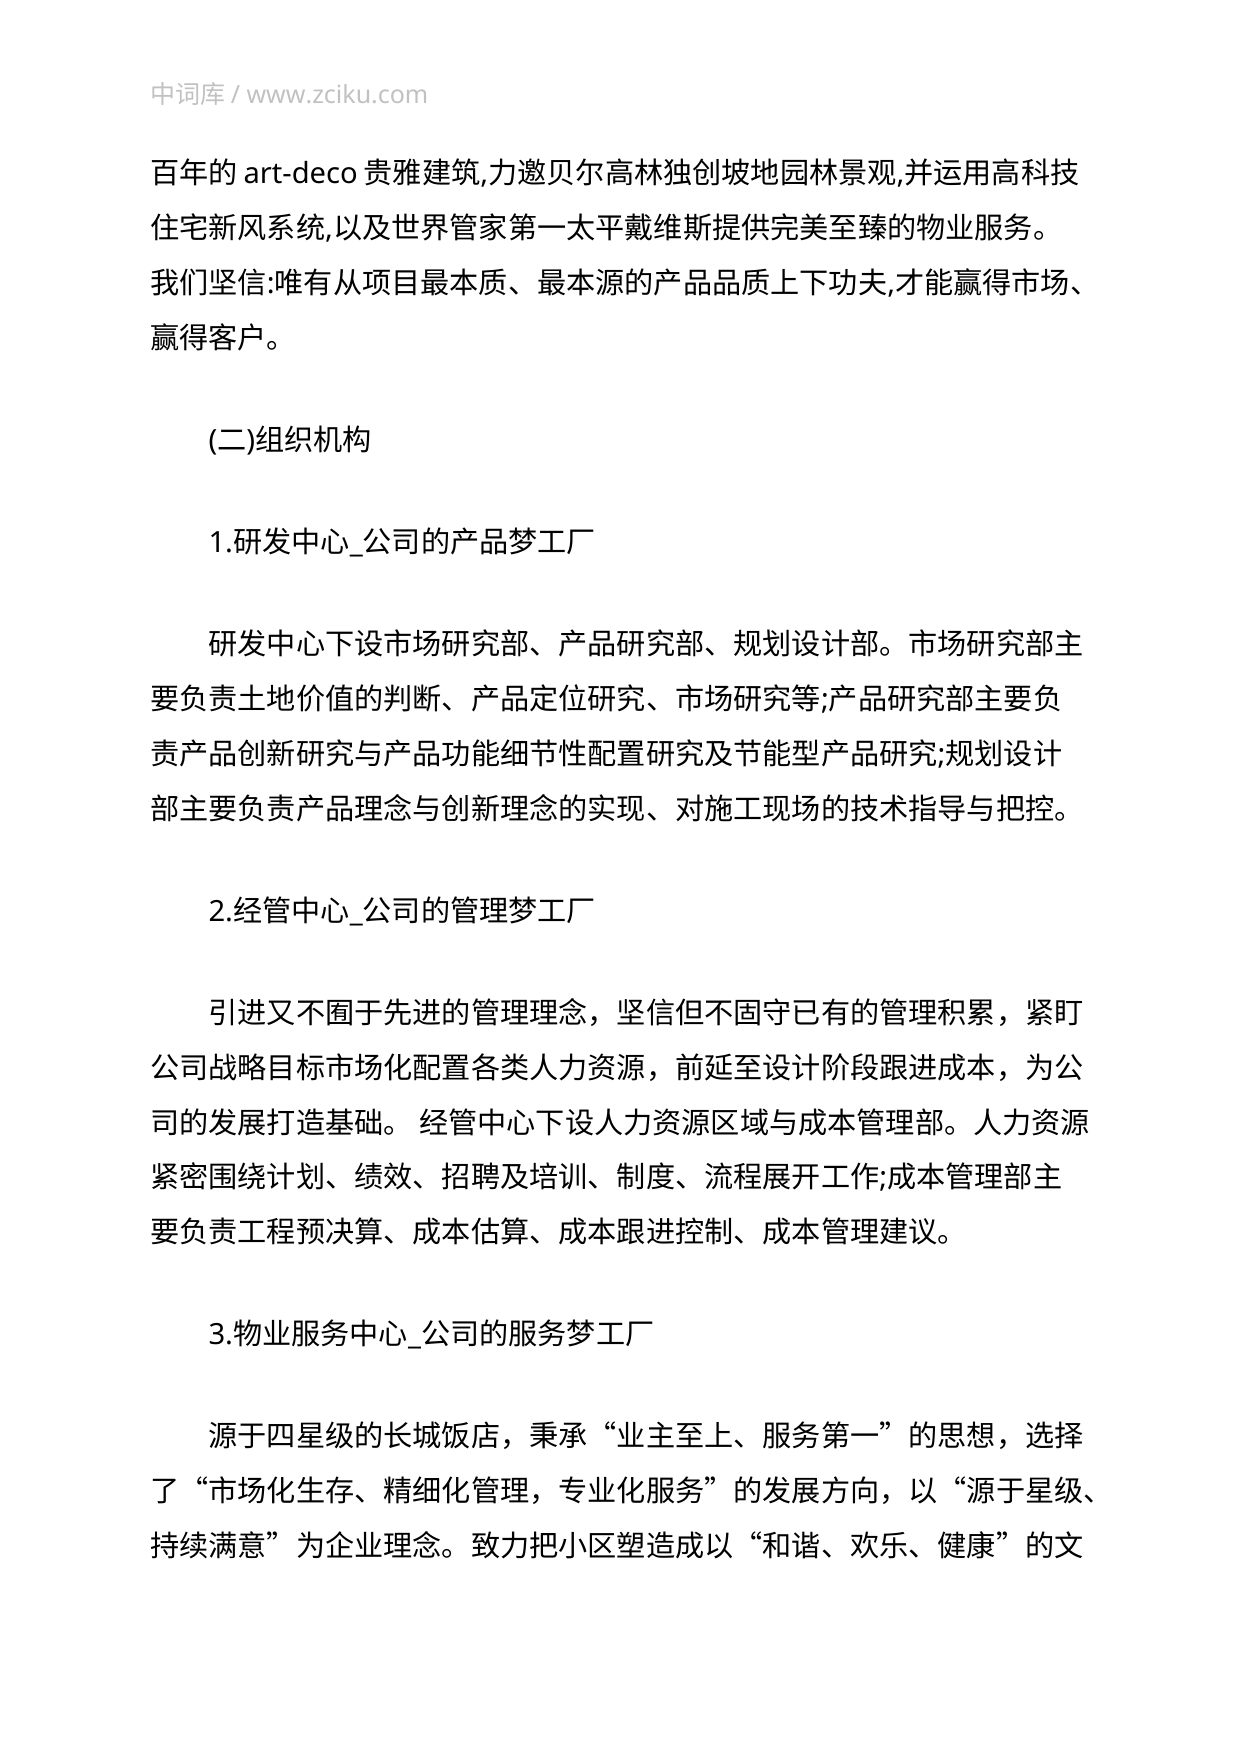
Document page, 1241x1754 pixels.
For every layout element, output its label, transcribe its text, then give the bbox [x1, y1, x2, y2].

text 1.研发中心_公司的产品梦工厂 [150, 519, 1090, 561]
text 研发中心下设市场研究部、产品研究部、规划设计部。市场研究部主要负责土地价值的判断、产品定位研究、市场研究等;产品研究部主要负责产品创新研究与产品功能细节性配置研究及节能型产品研究;规划设计部主要负责产品理念与创新理念的实现、对施工现场的技术指导与把控。 [150, 621, 1090, 828]
text 3.物业服务中心_公司的服务梦工厂 [150, 1311, 1090, 1353]
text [150, 150, 1090, 357]
text 2.经管中心_公司的管理梦工厂 [150, 887, 1090, 930]
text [150, 1413, 1090, 1565]
text 引进又不囿于先进的管理理念，坚信但不固守已有的管理积累，紧盯公司战略目标市场化配置各类人力资源，前延至设计阶段跟进成本，为公司的发展打造基础。 经管中心下设人力资源区域与成本管理部。人力资源紧密围绕计划、绩效、招聘及培训、制度、流程展开工作;成本管理部主要负责工程预决算、成本估算、成本跟进控制、成本管理建议。 [150, 989, 1090, 1251]
text (二)组织机构 [150, 417, 1090, 459]
